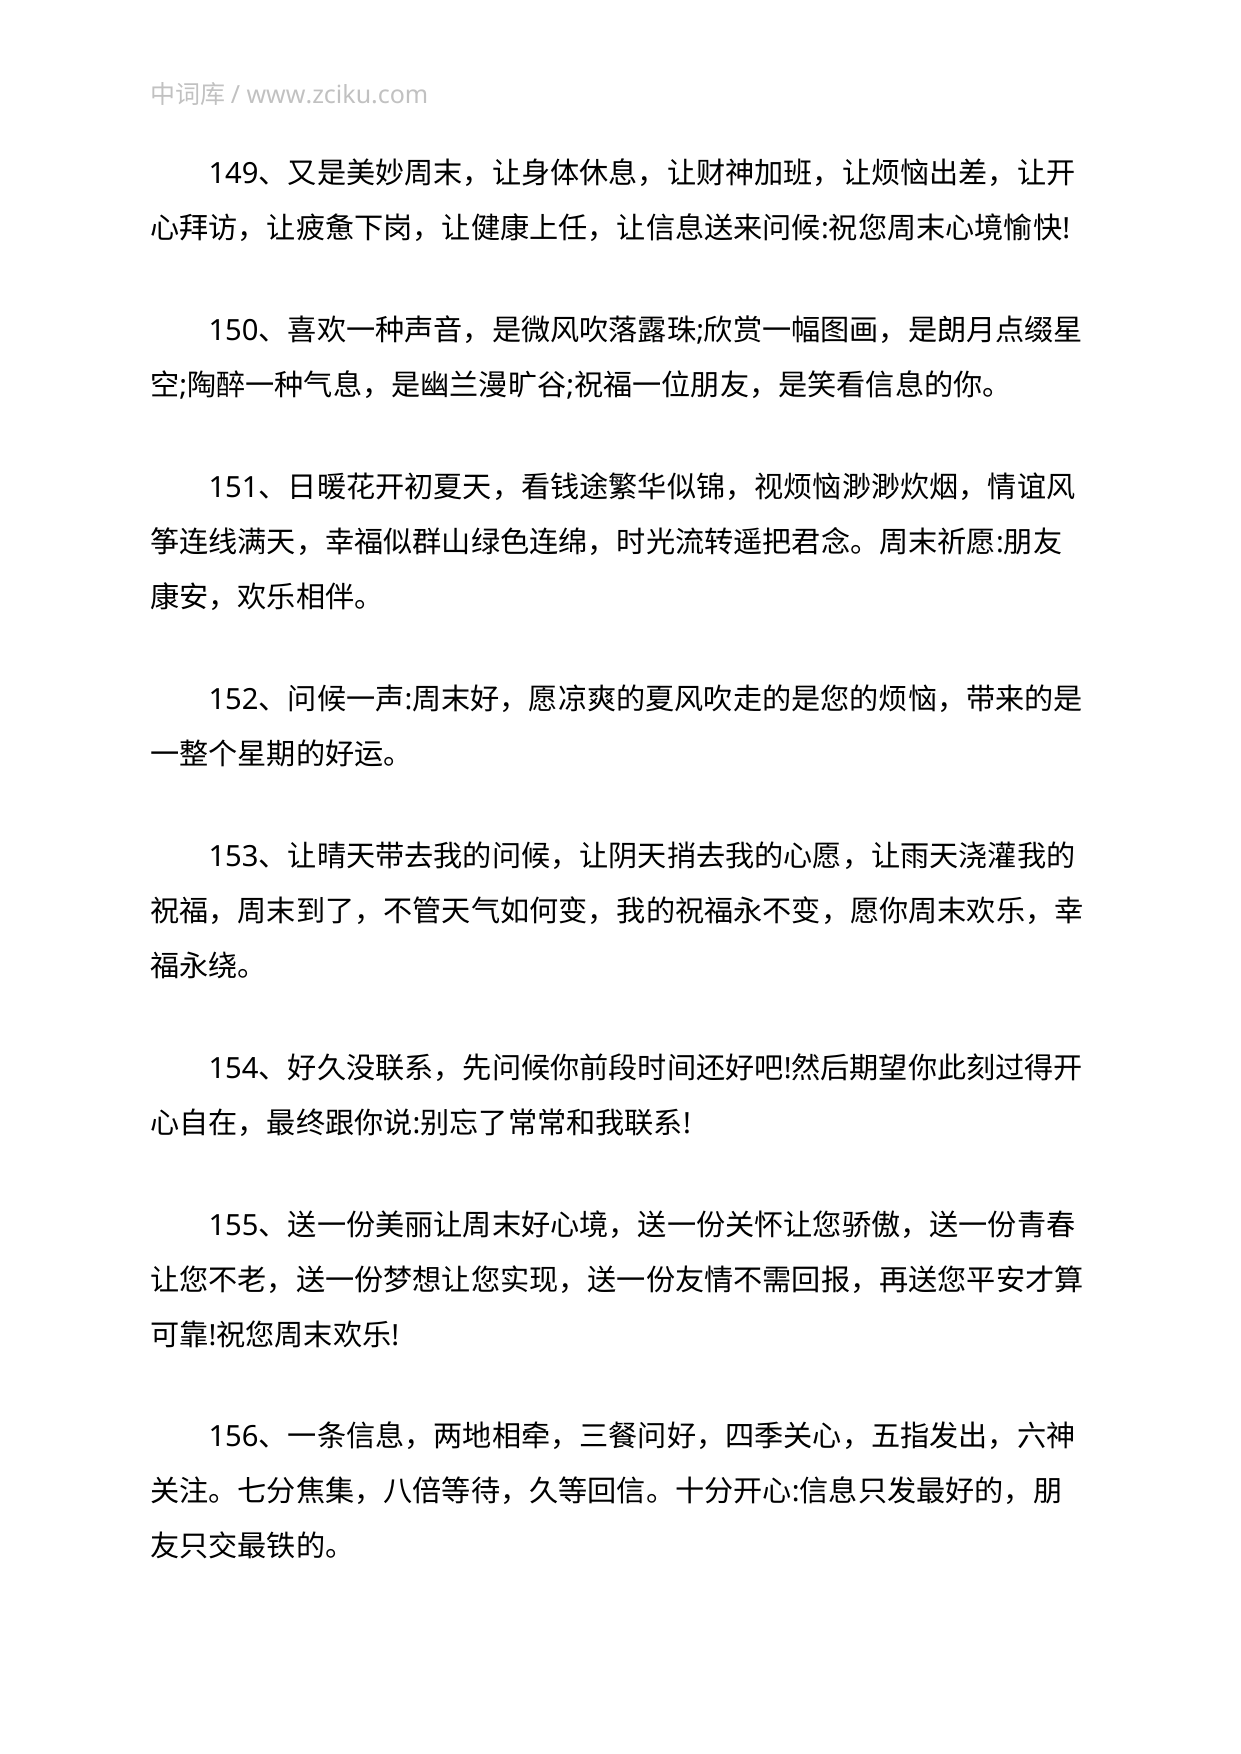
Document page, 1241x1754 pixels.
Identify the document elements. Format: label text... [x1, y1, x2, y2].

text 151、日暖花开初夏天，看钱途繁华似锦，视烦恼渺渺炊烟，情谊风筝连线满天，幸福似群山绿色连绵，时光流转遥把君念。周末祈愿:朋友康安，欢乐相伴。 [150, 464, 1090, 616]
text 152、问候一声:周末好，愿凉爽的夏风吹走的是您的烦恼，带来的是一整个星期的好运。 [150, 676, 1090, 773]
text 150、喜欢一种声音，是微风吹落露珠;欣赏一幅图画，是朗月点缀星空;陶醉一种气息，是幽兰漫旷谷;祝福一位朋友，是笑看信息的你。 [150, 307, 1090, 404]
text 155、送一份美丽让周末好心境，送一份关怀让您骄傲，送一份青春让您不老，送一份梦想让您实现，送一份友情不需回报，再送您平安才算可靠!祝您周末欢乐! [150, 1201, 1090, 1353]
text 154、好久没联系，先问候你前段时间还好吧!然后期望你此刻过得开心自在，最终跟你说:别忘了常常和我联系! [150, 1044, 1090, 1142]
text 153、让晴天带去我的问候，让阴天捎去我的心愿，让雨天浇灌我的祝福，周末到了，不管天气如何变，我的祝福永不变，愿你周末欢乐，幸福永绕。 [150, 832, 1090, 985]
text 156、一条信息，两地相牵，三餐问好，四季关心，五指发出，六神关注。七分焦集，八倍等待，久等回信。十分开心:信息只发最好的，朋友只交最铁的。 [150, 1413, 1090, 1565]
text 149、又是美妙周末，让身体休息，让财神加班，让烦恼出差，让开心拜访，让疲惫下岗，让健康上任，让信息送来问候:祝您周末心境愉快! [150, 150, 1090, 247]
